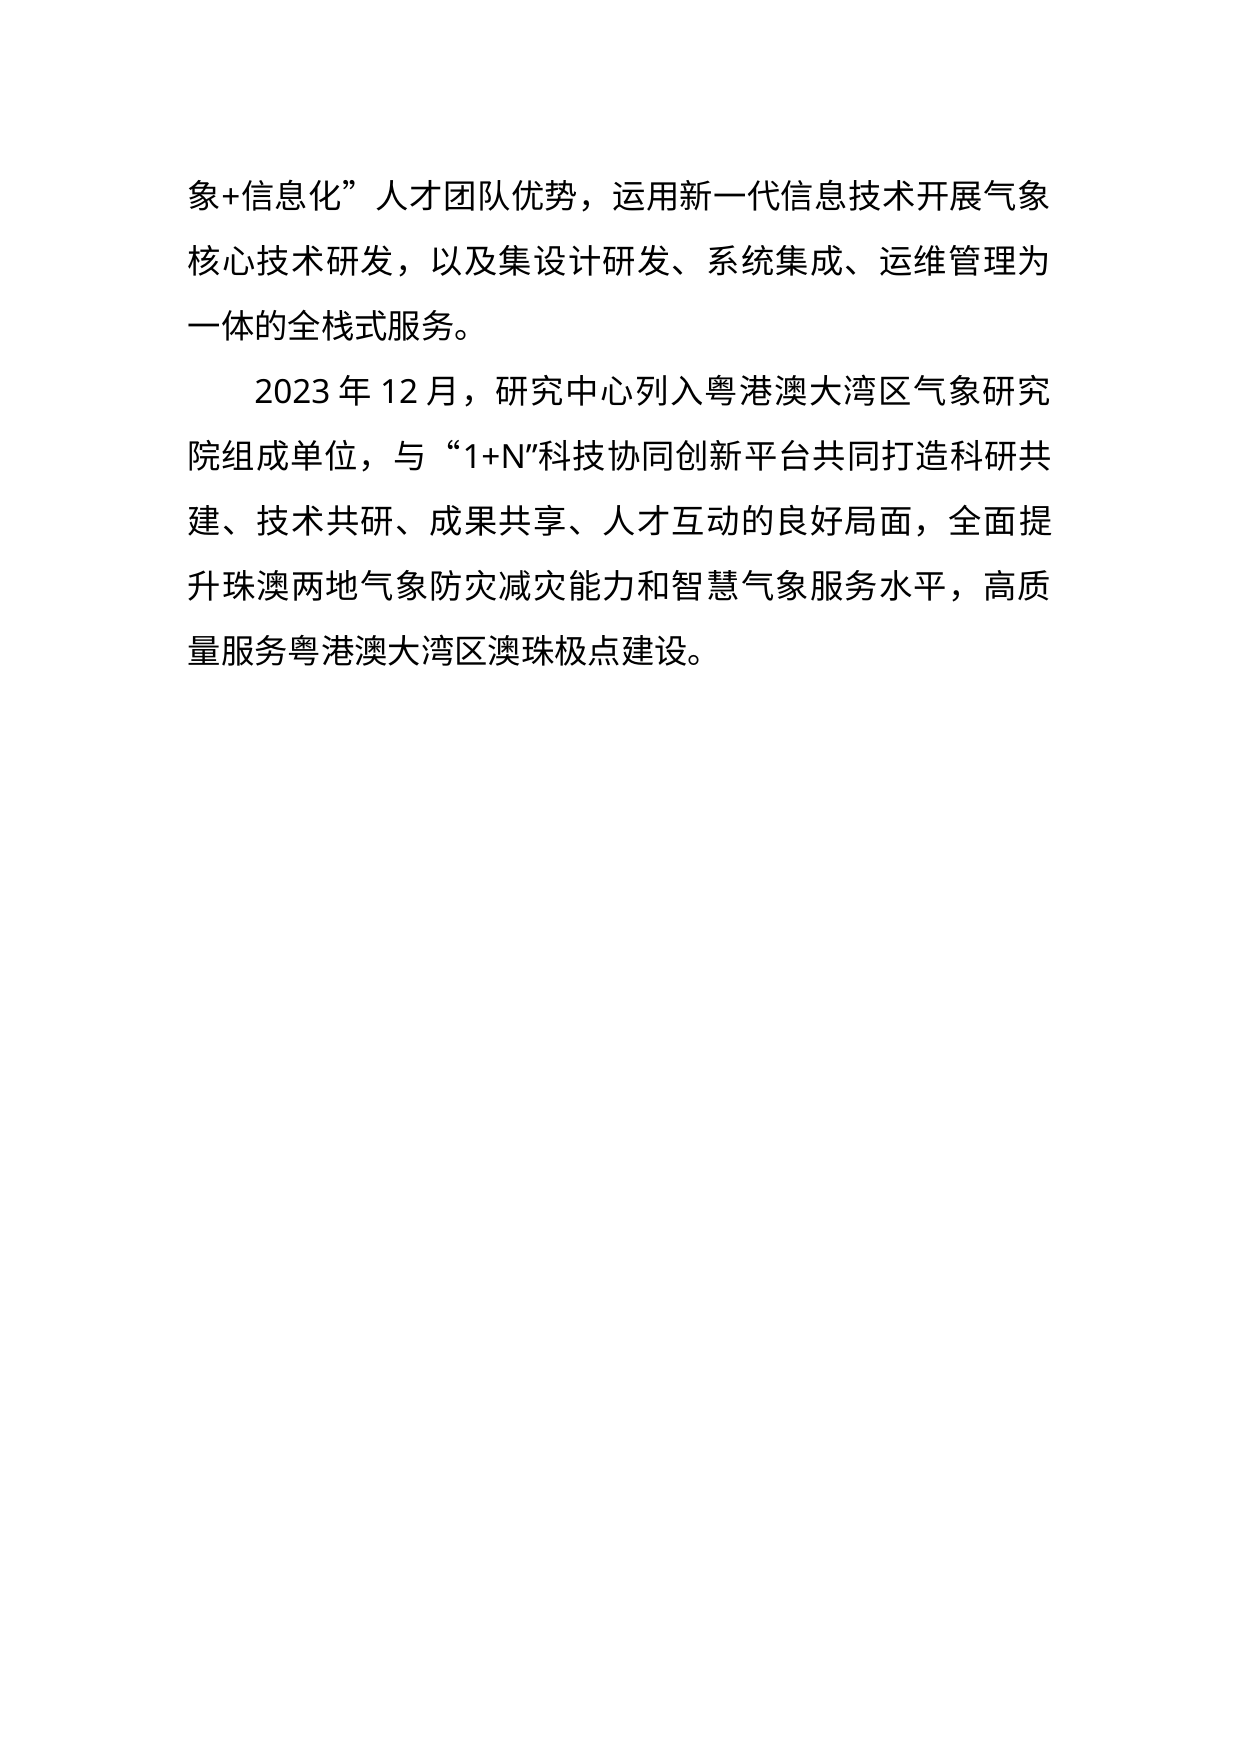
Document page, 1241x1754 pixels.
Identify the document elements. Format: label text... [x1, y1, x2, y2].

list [187, 162, 1053, 357]
list 2023年12月，研究中心列入粤港澳大湾区气象研究院组成单位，与“1+N”科技协同创新平台共同打造科研共建、技术共研、成果共享、人才互动的良好局面，全面提升珠澳两地气象防灾减灾能力和智慧气象服务水平，高质量服务粤港澳大湾区澳珠极点建设。 [187, 357, 1053, 682]
